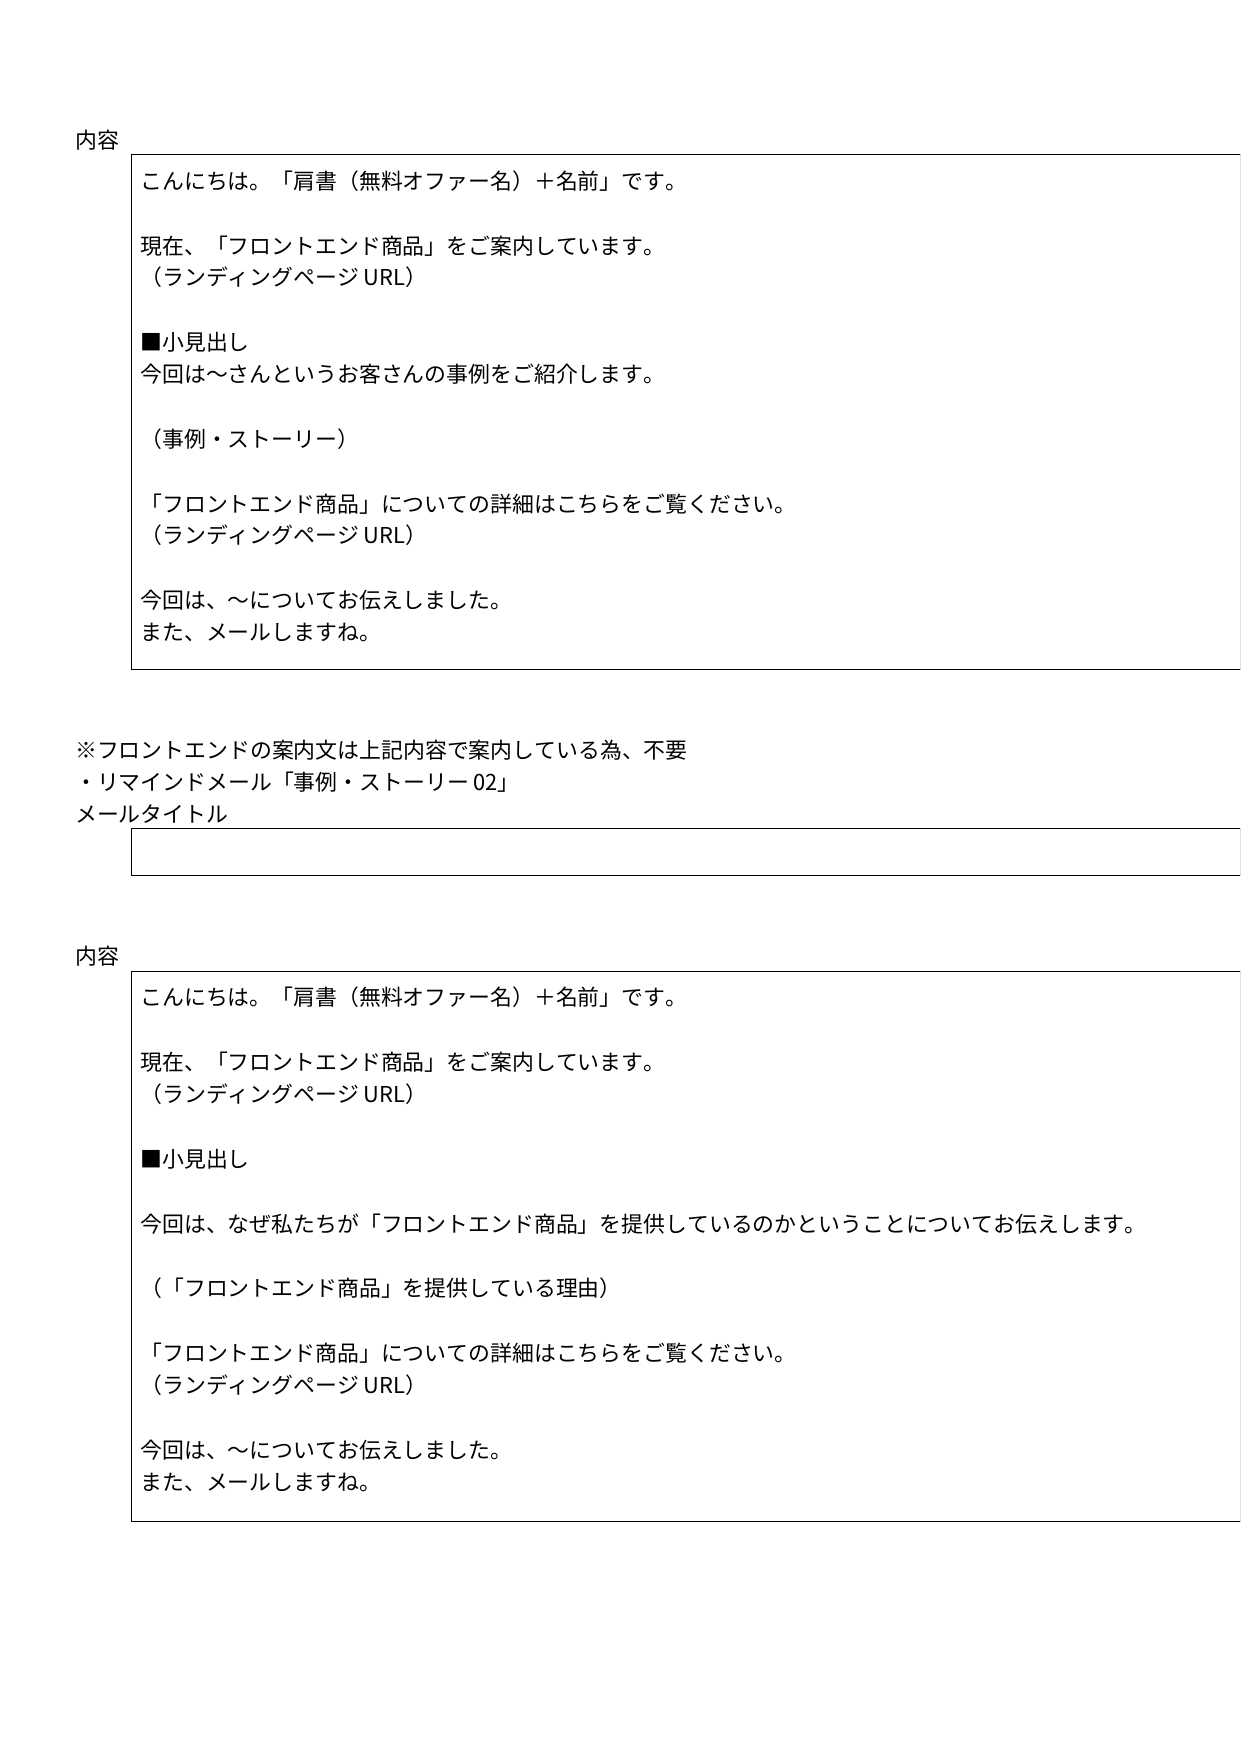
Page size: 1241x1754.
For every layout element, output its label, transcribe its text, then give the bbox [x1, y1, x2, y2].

text ※フロントエンドの案内文は上記内容で案内している為、不要 [75, 733, 1165, 765]
table_header こんにちは。「肩書（無料オファー名）＋名前」です。 現在、「フロントエンド商品」をご案内しています。 （ランディングページURL） ■小見出し 今回は〜さんというお客さんの事例をご紹介します。 （事例・ストーリー） 「フロントエンド商品」についての詳細はこちらをご覧ください。 （ランディングページURL） 今回は、〜についてお伝えしました。 また、メールしますね。 [132, 155, 1240, 669]
table_header こんにちは。「肩書（無料オファー名）＋名前」です。 現在、「フロントエンド商品」をご案内しています。 （ランディングページURL） ■小見出し 今回は、なぜ私たちが「フロントエンド商品」を提供しているのかということについてお伝えします。 （「フロントエンド商品」を提供している理由） 「フロントエンド商品」についての詳細はこちらをご覧ください。 （ランディングページURL） 今回は、〜についてお伝えしました。 また、メールしますね。 [132, 972, 1240, 1521]
text 内容 [75, 123, 1165, 154]
text ・リマインドメール「事例・ストーリー02」 [75, 765, 1165, 797]
text メールタイトル [75, 797, 1165, 828]
table_header [132, 829, 1240, 875]
text 内容 [75, 939, 1165, 971]
